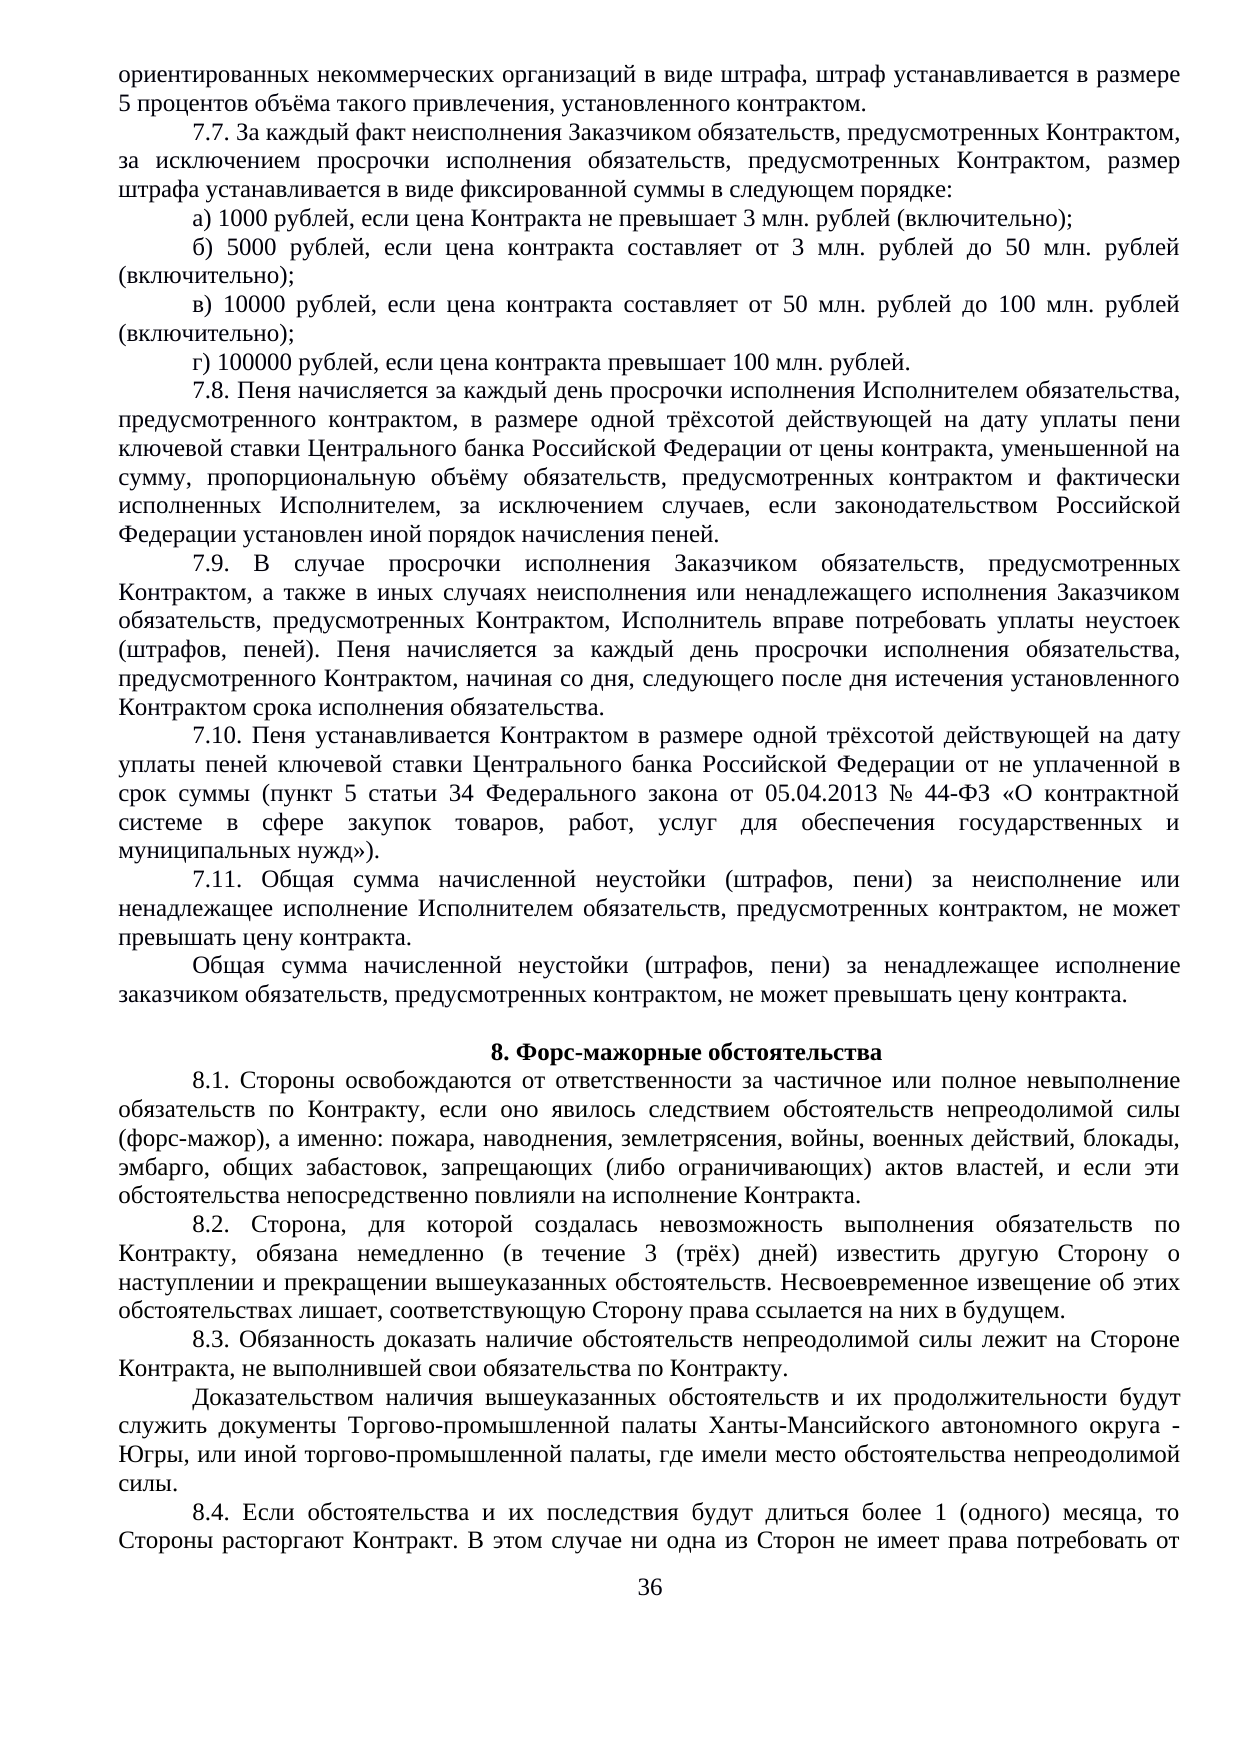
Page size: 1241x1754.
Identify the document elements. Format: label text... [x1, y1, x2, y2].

text б) 5000 рублей, если цена контракта составляет от 3 млн. рублей до 50 млн. рублей (включительно); [118, 232, 1181, 289]
text Доказательством наличия вышеуказанных обстоятельств и их продолжительности будут служить документы Торгово-промышленной палаты Ханты-Мансийского автономного округа - Югры, или иной торгово-промышленной палаты, где имели место обстоятельства непреодолимой силы. [118, 1382, 1181, 1497]
text г) 100000 рублей, если цена контракта превышает 100 млн. рублей. [118, 347, 1181, 375]
text 8.1. Стороны освобождаются от ответственности за частичное или полное невыполнение обязательств по Контракту, если оно явилось следствием обстоятельств непреодолимой силы (форс-мажор), а именно: пожара, наводнения, землетрясения, войны, военных действий, блокады, эмбарго, общих забастовок, запрещающих (либо ограничивающих) актов властей, и если эти обстоятельства непосредственно повлияли на исполнение Контракта. [118, 1065, 1181, 1209]
text 7.9. В случае просрочки исполнения Заказчиком обязательств, предусмотренных Контрактом, а также в иных случаях неисполнения или ненадлежащего исполнения Заказчиком обязательств, предусмотренных Контрактом, Исполнитель вправе потребовать уплаты неустоек (штрафов, пеней). Пеня начисляется за каждый день просрочки исполнения обязательства, предусмотренного Контрактом, начиная со дня, следующего после дня истечения установленного Контрактом срока исполнения обязательства. [118, 548, 1181, 720]
text 8. Форс-мажорные обстоятельства [118, 1037, 1181, 1065]
text Общая сумма начисленной неустойки (штрафов, пени) за ненадлежащее исполнение заказчиком обязательств, предусмотренных контрактом, не может превышать цену контракта. [118, 950, 1181, 1008]
text 8.3. Обязанность доказать наличие обстоятельств непреодолимой силы лежит на Стороне Контракта, не выполнившей свои обязательства по Контракту. [118, 1324, 1181, 1382]
text а) 1000 рублей, если цена Контракта не превышает 3 млн. рублей (включительно); [118, 203, 1181, 232]
text 7.11. Общая сумма начисленной неустойки (штрафов, пени) за неисполнение или ненадлежащее исполнение Исполнителем обязательств, предусмотренных контрактом, не может превышать цену контракта. [118, 864, 1181, 950]
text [118, 59, 1181, 117]
text 7.10. Пеня устанавливается Контрактом в размере одной трёхсотой действующей на дату уплаты пеней ключевой ставки Центрального банка Российской Федерации от не уплаченной в срок суммы (пункт 5 статьи 34 Федерального закона от 05.04.2013 № 44-ФЗ «О контрактной системе в сфере закупок товаров, работ, услуг для обеспечения государственных и муниципальных нужд»). [118, 720, 1181, 864]
text 7.8. Пеня начисляется за каждый день просрочки исполнения Исполнителем обязательства, предусмотренного контрактом, в размере одной трёхсотой действующей на дату уплаты пени ключевой ставки Центрального банка Российской Федерации от цены контракта, уменьшенной на сумму, пропорциональную объёму обязательств, предусмотренных контрактом и фактически исполненных Исполнителем, за исключением случаев, если законодательством Российской Федерации установлен иной порядок начисления пеней. [118, 375, 1181, 548]
text в) 10000 рублей, если цена контракта составляет от 50 млн. рублей до 100 млн. рублей (включительно); [118, 289, 1181, 347]
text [118, 1497, 1181, 1554]
text 7.7. За каждый факт неисполнения Заказчиком обязательств, предусмотренных Контрактом, за исключением просрочки исполнения обязательств, предусмотренных Контрактом, размер штрафа устанавливается в виде фиксированной суммы в следующем порядке: [118, 117, 1181, 203]
text 8.2. Сторона, для которой создалась невозможность выполнения обязательств по Контракту, обязана немедленно (в течение 3 (трёх) дней) известить другую Сторону о наступлении и прекращении вышеуказанных обстоятельств. Несвоевременное извещение об этих обстоятельствах лишает, соответствующую Сторону права ссылается на них в будущем. [118, 1209, 1181, 1324]
